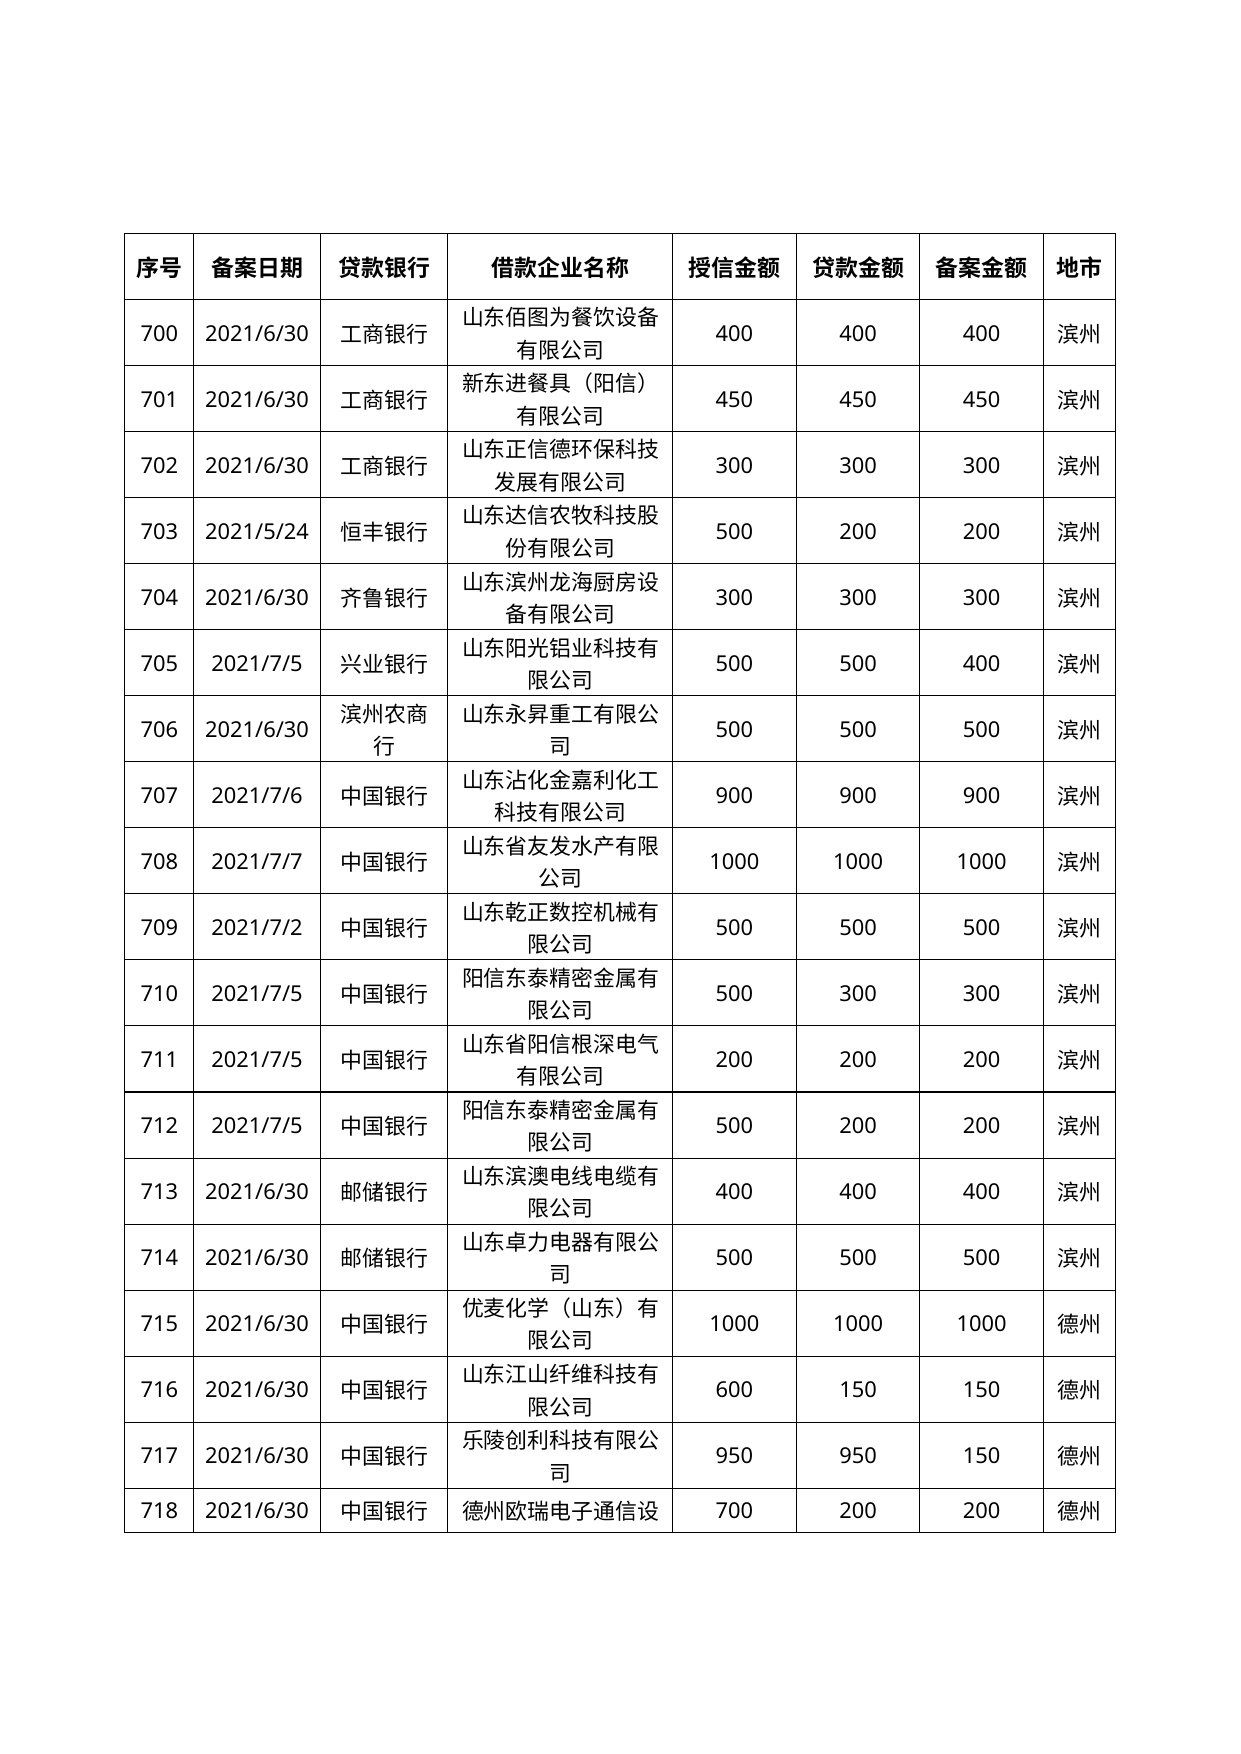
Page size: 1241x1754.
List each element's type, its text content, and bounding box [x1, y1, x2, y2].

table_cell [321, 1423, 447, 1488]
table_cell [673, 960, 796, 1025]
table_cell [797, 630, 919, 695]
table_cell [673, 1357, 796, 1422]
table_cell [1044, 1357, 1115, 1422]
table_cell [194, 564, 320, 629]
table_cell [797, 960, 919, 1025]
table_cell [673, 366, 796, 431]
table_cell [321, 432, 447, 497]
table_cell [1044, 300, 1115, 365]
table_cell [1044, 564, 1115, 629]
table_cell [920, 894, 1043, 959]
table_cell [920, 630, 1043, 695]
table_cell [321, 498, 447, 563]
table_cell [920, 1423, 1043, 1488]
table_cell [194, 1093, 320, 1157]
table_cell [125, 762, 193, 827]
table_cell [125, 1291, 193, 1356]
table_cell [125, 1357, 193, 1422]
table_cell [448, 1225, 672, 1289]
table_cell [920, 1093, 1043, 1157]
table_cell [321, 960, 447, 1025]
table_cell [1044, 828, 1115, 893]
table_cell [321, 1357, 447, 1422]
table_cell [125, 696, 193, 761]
table_header 借款企业名称 [448, 234, 672, 299]
table_header 授信金额 [673, 234, 796, 299]
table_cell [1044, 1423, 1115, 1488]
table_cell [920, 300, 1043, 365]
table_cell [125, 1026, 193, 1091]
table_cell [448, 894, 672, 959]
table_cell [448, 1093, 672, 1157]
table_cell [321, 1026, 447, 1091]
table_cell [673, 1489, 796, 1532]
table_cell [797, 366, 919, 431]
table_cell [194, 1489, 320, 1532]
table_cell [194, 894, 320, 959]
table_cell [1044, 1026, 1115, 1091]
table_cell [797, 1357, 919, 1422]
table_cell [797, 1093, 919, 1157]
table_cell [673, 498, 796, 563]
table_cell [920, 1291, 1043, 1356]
table_header 地市 [1044, 234, 1115, 299]
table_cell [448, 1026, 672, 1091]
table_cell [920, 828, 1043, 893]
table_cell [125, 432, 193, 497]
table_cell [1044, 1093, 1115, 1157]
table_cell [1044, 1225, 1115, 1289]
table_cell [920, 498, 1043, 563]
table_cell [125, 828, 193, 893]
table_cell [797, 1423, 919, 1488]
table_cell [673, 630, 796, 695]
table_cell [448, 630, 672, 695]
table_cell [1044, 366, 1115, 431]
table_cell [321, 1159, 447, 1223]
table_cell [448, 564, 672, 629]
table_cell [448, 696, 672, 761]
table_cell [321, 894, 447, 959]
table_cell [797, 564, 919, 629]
table_header 贷款金额 [797, 234, 919, 299]
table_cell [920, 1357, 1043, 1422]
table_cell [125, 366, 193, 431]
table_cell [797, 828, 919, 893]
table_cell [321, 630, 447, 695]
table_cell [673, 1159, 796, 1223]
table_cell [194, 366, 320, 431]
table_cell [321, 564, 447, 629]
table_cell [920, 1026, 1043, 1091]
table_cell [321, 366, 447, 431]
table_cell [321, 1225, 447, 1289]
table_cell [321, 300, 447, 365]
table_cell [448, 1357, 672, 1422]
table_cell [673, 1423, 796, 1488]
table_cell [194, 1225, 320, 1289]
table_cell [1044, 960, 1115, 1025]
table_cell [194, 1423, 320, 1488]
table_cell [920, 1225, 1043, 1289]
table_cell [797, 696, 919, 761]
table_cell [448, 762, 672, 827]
table_header 备案日期 [194, 234, 320, 299]
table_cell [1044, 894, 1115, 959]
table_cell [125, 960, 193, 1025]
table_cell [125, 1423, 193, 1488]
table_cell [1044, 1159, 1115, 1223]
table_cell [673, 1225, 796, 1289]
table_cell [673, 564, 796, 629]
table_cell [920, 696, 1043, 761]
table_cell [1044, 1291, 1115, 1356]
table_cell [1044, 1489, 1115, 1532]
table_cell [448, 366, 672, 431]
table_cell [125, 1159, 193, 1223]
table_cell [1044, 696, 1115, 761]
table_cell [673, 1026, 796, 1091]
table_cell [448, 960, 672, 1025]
table_header 序号 [125, 234, 193, 299]
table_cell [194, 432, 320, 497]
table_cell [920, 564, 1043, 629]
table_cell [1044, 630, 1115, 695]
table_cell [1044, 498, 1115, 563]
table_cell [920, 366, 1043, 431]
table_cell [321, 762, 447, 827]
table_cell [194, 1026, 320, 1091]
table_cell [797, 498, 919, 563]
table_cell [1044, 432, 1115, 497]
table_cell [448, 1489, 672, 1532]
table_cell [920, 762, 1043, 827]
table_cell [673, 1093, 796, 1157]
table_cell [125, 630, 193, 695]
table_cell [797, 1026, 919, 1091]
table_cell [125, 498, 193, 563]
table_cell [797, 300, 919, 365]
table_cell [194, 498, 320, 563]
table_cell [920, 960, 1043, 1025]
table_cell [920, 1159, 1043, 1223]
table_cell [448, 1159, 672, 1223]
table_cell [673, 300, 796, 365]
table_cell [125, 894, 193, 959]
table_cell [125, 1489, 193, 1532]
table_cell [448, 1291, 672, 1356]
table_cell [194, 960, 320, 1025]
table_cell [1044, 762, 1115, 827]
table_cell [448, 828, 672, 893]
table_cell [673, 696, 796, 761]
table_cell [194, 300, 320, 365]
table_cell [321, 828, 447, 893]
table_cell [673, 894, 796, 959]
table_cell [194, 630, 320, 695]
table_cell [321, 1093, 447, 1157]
table_header 贷款银行 [321, 234, 447, 299]
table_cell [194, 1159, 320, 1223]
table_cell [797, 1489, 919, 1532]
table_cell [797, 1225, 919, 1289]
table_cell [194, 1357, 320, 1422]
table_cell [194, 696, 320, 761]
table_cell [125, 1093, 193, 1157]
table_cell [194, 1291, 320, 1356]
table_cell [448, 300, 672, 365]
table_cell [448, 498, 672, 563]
table_header 备案金额 [920, 234, 1043, 299]
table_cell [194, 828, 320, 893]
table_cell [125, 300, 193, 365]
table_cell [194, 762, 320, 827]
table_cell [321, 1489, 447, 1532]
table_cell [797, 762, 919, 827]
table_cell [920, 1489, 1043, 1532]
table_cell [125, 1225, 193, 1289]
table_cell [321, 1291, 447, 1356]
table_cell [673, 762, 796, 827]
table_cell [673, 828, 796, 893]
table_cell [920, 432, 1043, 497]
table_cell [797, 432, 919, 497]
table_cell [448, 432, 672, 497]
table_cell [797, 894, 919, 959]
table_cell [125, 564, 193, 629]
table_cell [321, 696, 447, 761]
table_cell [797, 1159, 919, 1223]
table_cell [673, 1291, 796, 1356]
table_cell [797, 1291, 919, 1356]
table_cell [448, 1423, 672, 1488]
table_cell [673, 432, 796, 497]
